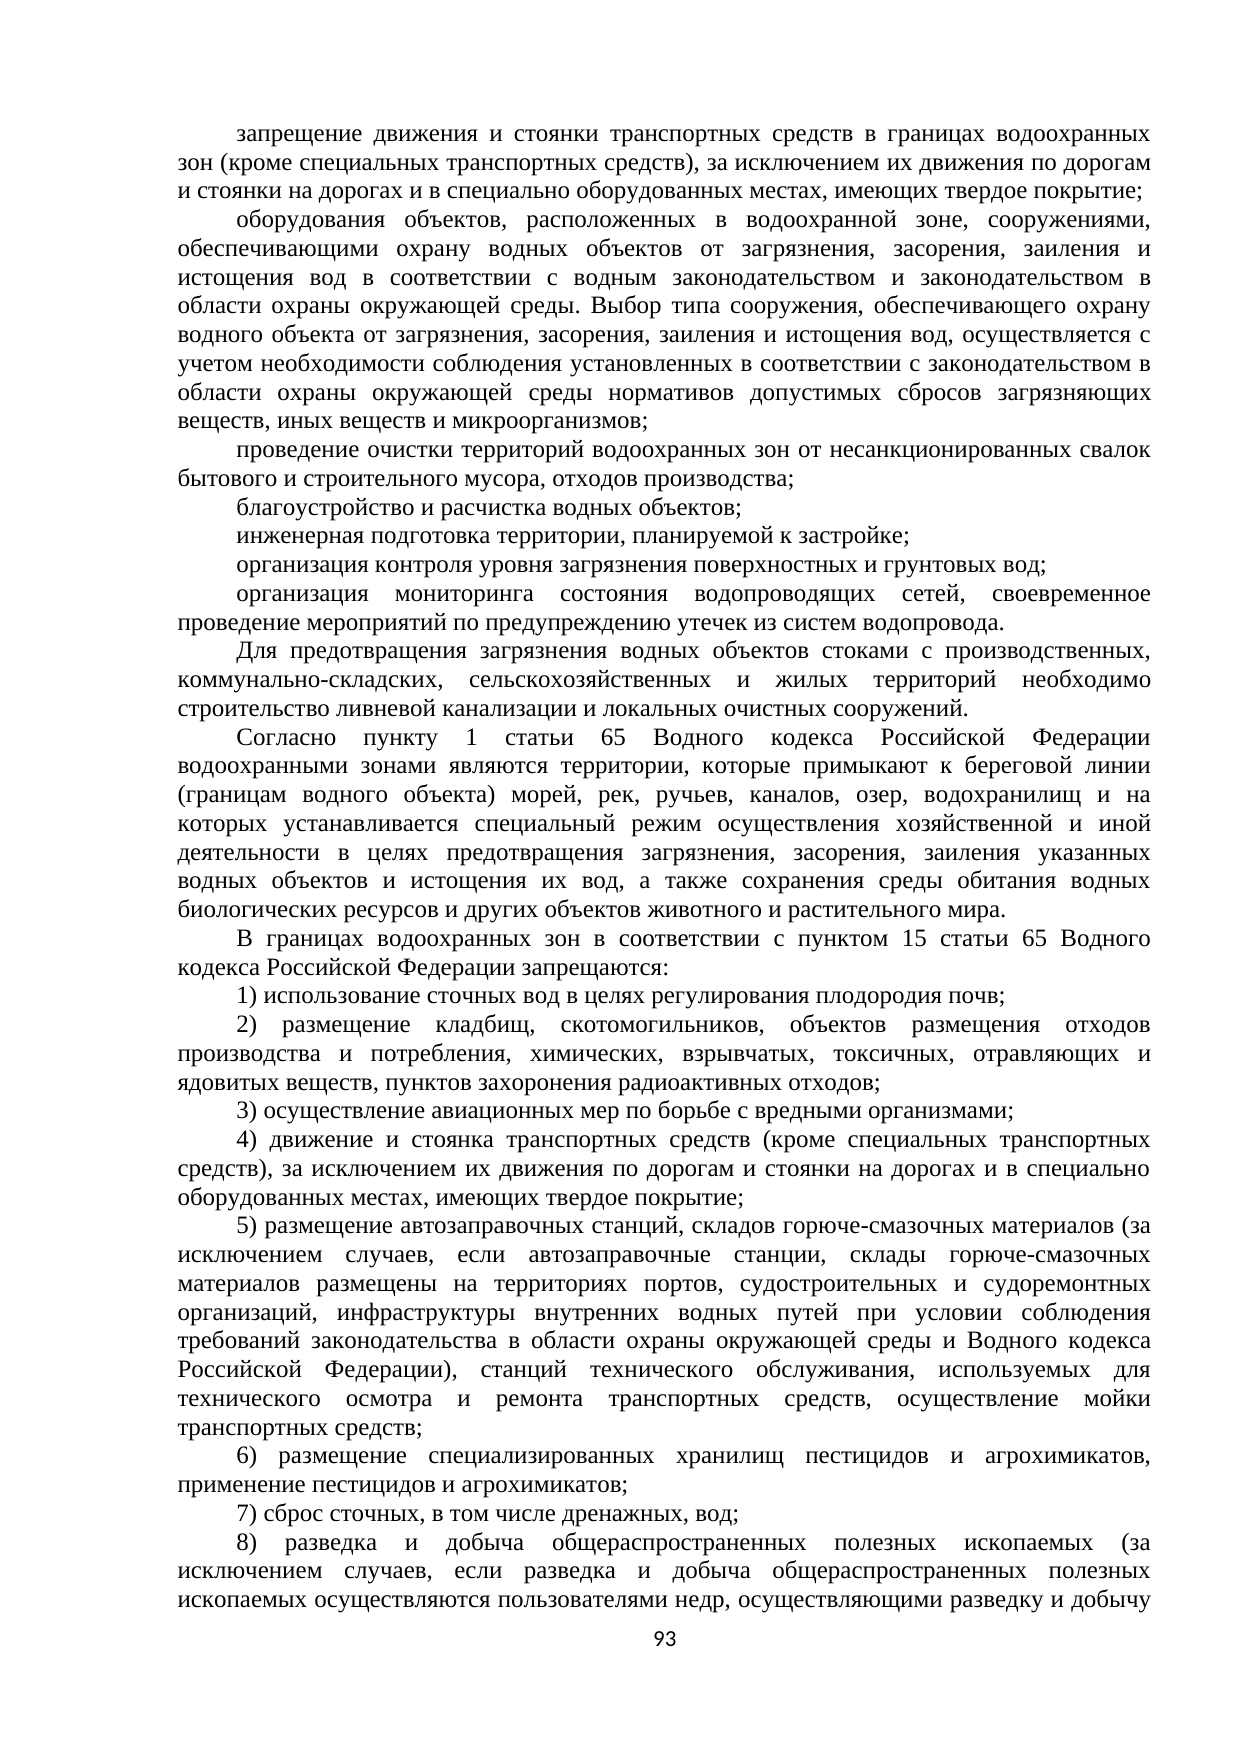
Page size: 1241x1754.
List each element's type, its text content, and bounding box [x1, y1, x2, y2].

text 1) использование сточных вод в целях регулирования плодородия почв; [177, 981, 1152, 1009]
text Согласно пункту 1 статьи 65 Водного кодекса Российской Федерации водоохранными зонами являются территории, которые примыкают к береговой линии (границам водного объекта) морей, рек, ручьев, каналов, озер, водохранилищ и на которых устанавливается специальный режим осуществления хозяйственной и иной деятельности в целях предотвращения загрязнения, засорения, заиления указанных водных объектов и истощения их вод, а также сохранения среды обитания водных биологических ресурсов и других объектов животного и растительного мира. [177, 722, 1152, 923]
text 7) сброс сточных, в том числе дренажных, вод; [177, 1498, 1152, 1527]
text благоустройство и расчистка водных объектов; [177, 492, 1152, 521]
text 3) осуществление авиационных мер по борьбе с вредными организмами; [177, 1096, 1152, 1124]
text запрещение движения и стоянки транспортных средств в границах водоохранных зон (кроме специальных транспортных средств), за исключением их движения по дорогам и стоянки на дорогах и в специально оборудованных местах, имеющих твердое покрытие; [177, 118, 1152, 204]
text Для предотвращения загрязнения водных объектов стоками с производственных, коммунально-складских, сельскохозяйственных и жилых территорий необходимо строительство ливневой канализации и локальных очистных сооружений. [177, 636, 1152, 722]
text 5) размещение автозаправочных станций, складов горюче-смазочных материалов (за исключением случаев, если автозаправочные станции, склады горюче-смазочных материалов размещены на территориях портов, судостроительных и судоремонтных организаций, инфраструктуры внутренних водных путей при условии соблюдения требований законодательства в области охраны окружающей среды и Водного кодекса Российской Федерации), станций технического обслуживания, используемых для технического осмотра и ремонта транспортных средств, осуществление мойки транспортных средств; [177, 1211, 1152, 1441]
text 6) размещение специализированных хранилищ пестицидов и агрохимикатов, применение пестицидов и агрохимикатов; [177, 1441, 1152, 1498]
text оборудования объектов, расположенных в водоохранной зоне, сооружениями, обеспечивающими охрану водных объектов от загрязнения, засорения, заиления и истощения вод в соответствии с водным законодательством и законодательством в области охраны окружающей среды. Выбор типа сооружения, обеспечивающего охрану водного объекта от загрязнения, засорения, заиления и истощения вод, осуществляется с учетом необходимости соблюдения установленных в соответствии с законодательством в области охраны окружающей среды нормативов допустимых сбросов загрязняющих веществ, иных веществ и микроорганизмов; [177, 204, 1152, 434]
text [177, 1527, 1152, 1613]
text проведение очистки территорий водоохранных зон от несанкционированных свалок бытового и строительного мусора, отходов производства; [177, 434, 1152, 492]
text 2) размещение кладбищ, скотомогильников, объектов размещения отходов производства и потребления, химических, взрывчатых, токсичных, отравляющих и ядовитых веществ, пунктов захоронения радиоактивных отходов; [177, 1009, 1152, 1096]
text 4) движение и стоянка транспортных средств (кроме специальных транспортных средств), за исключением их движения по дорогам и стоянки на дорогах и в специально оборудованных местах, имеющих твердое покрытие; [177, 1124, 1152, 1211]
text инженерная подготовка территории, планируемой к застройке; [177, 521, 1152, 549]
text организация контроля уровня загрязнения поверхностных и грунтовых вод; [177, 549, 1152, 578]
text В границах водоохранных зон в соответствии с пунктом 15 статьи 65 Водного кодекса Российской Федерации запрещаются: [177, 923, 1152, 981]
text организация мониторинга состояния водопроводящих сетей, своевременное проведение мероприятий по предупреждению утечек из систем водопровода. [177, 578, 1152, 636]
